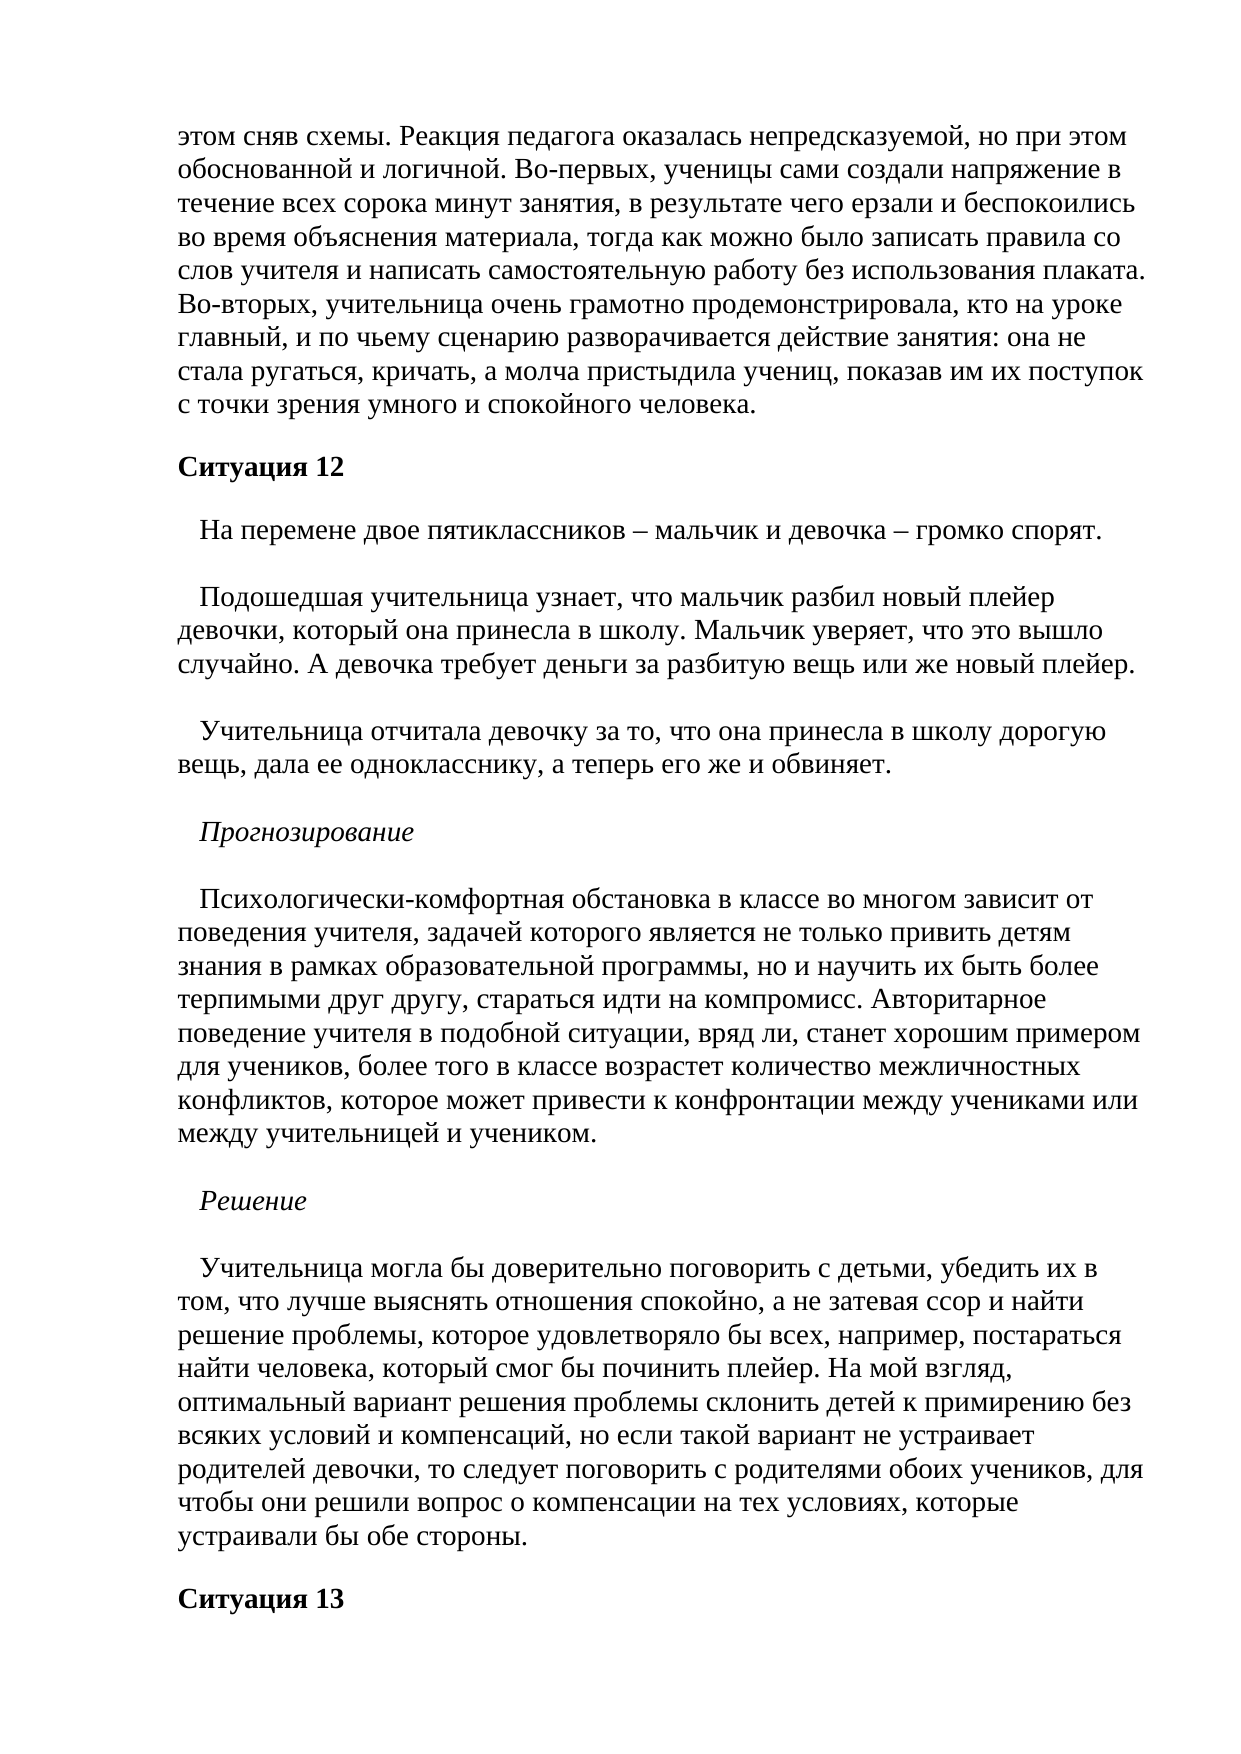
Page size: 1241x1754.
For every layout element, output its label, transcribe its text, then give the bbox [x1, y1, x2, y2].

text Ситуация 13 [177, 1581, 1152, 1614]
text Ситуация 12 [177, 449, 1152, 483]
text На перемене двое пятиклассников – мальчик и девочка – громко спорят. Подошедшая учительница узнает, что мальчик разбил новый плейер девочки, который она принесла в школу. Мальчик уверяет, что это вышло случайно. А девочка требует деньги за разбитую вещь или же новый плейер. Учительница отчитала девочку за то, что она принесла в школу дорогую вещь, дала ее однокласснику, а теперь его же и обвиняет. Прогнозирование Психологически-комфортная обстановка в классе во многом зависит от поведения учителя, задачей которого является не только привить детям знания в рамках образовательной программы, но и научить их быть более терпимыми друг другу, стараться идти на компромисс. Авторитарное поведение учителя в подобной ситуации, вряд ли, станет хорошим примером для учеников, более того в классе возрастет количество межличностных конфликтов, которое может привести к конфронтации между учениками или между учительницей и учеником. Решение Учительница могла бы доверительно поговорить с детьми, убедить их в том, что лучше выяснять отношения спокойно, а не затевая ссор и найти решение проблемы, которое удовлетворяло бы всех, например, постараться найти человека, который смог бы починить плейер. На мой взгляд, оптимальный вариант решения проблемы склонить детей к примирению без всяких условий и компенсаций, но если такой вариант не устраивает родителей девочки, то следует поговорить с родителями обоих учеников, для чтобы они решили вопрос о компенсации на тех условиях, которые устраивали бы обе стороны. [177, 512, 1152, 1552]
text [177, 118, 1152, 420]
